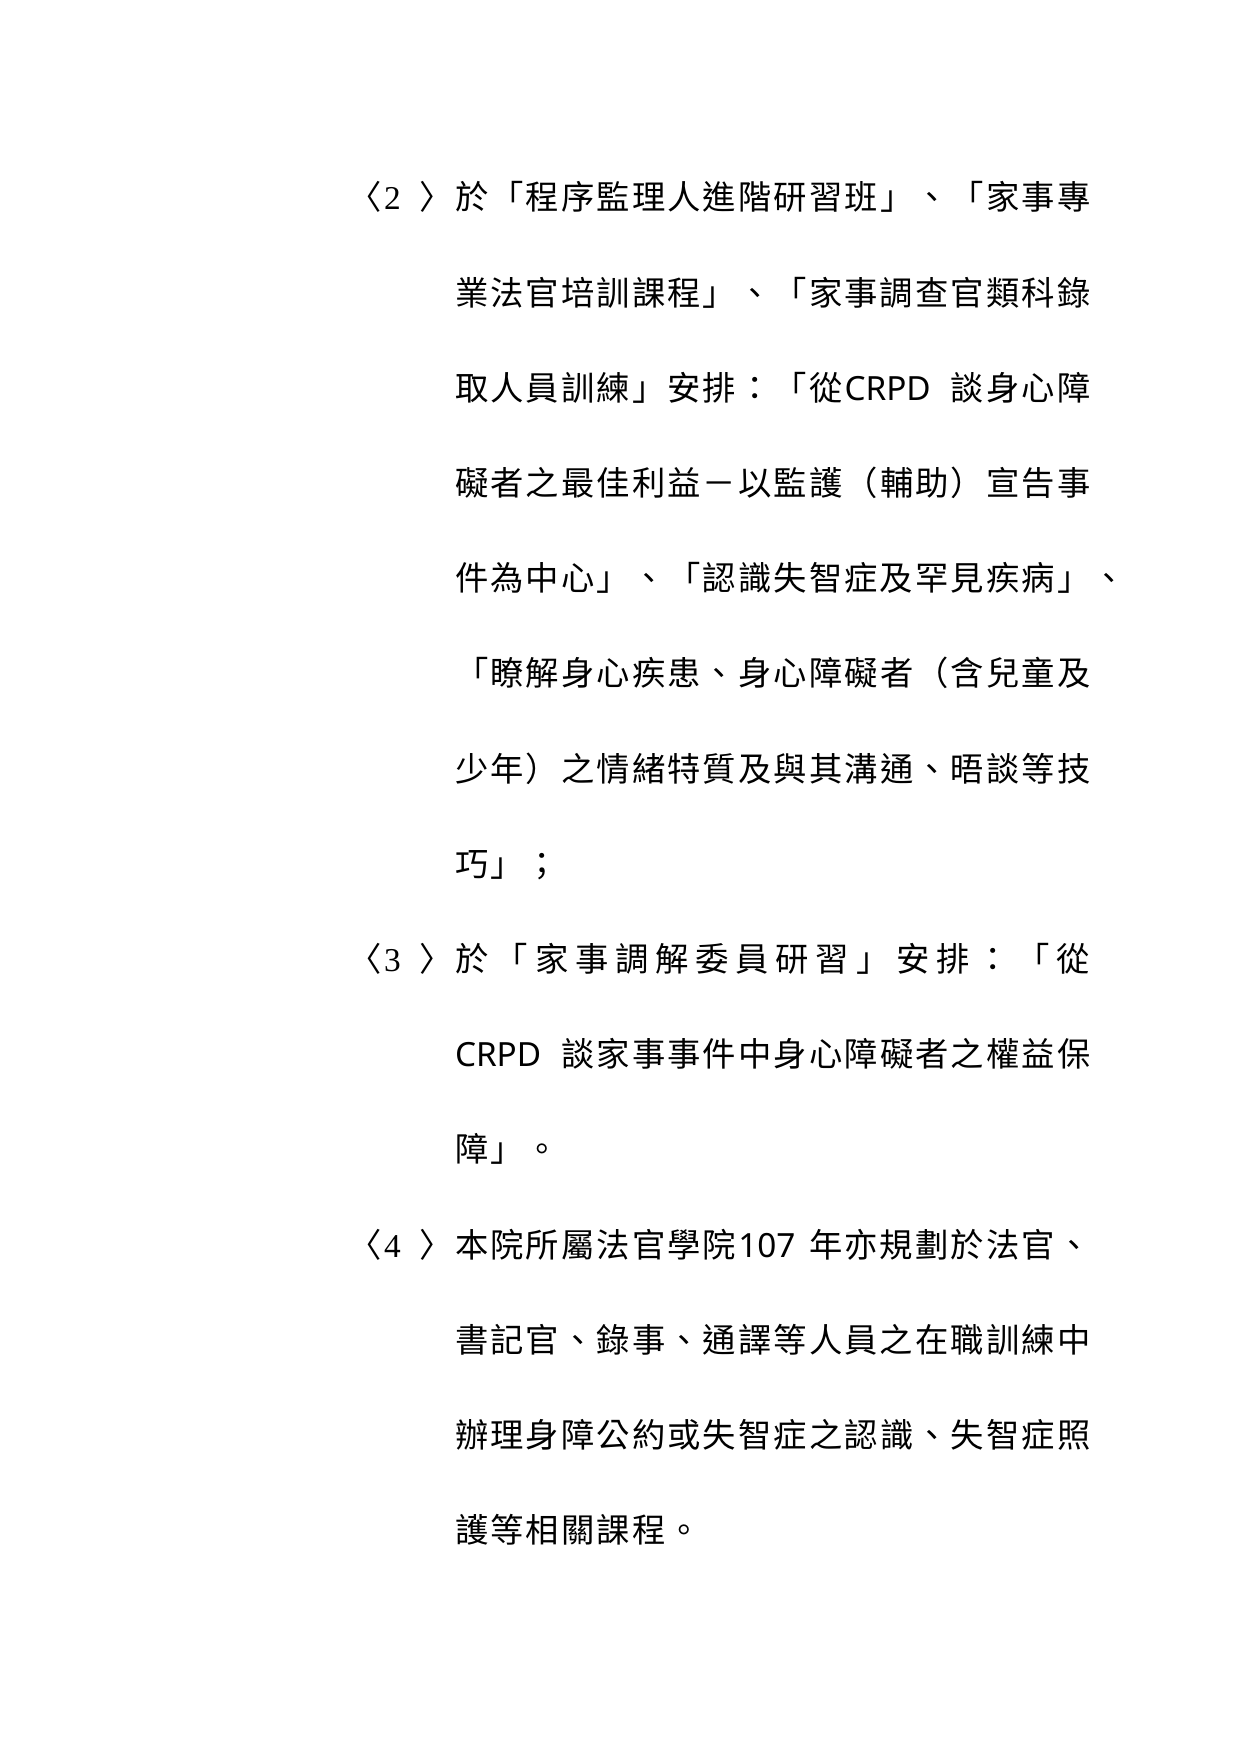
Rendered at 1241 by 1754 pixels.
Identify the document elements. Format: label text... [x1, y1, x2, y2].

subtitle 於「程序監理人進階研習班」、「家事專業法官培訓課程」、「家事調查官類科錄取人員訓練」安排：「從CRPD談身心障礙者之最佳利益－以監護（輔助）宣告事件為中心」、「認識失智症及罕見疾病」、「瞭解身心疾患、身心障礙者（含兒童及少年）之情緒特質及與其溝通、晤談等技巧」； [331, 148, 1092, 909]
subtitle 本院所屬法官學院107年亦規劃於法官、書記官、錄事、通譯等人員之在職訓練中辦理身障公約或失智症之認識、失智症照護等相關課程。 [331, 1195, 1092, 1576]
subtitle 於「家事調解委員研習」安排：「從CRPD談家事事件中身心障礙者之權益保障」。 [331, 909, 1092, 1195]
